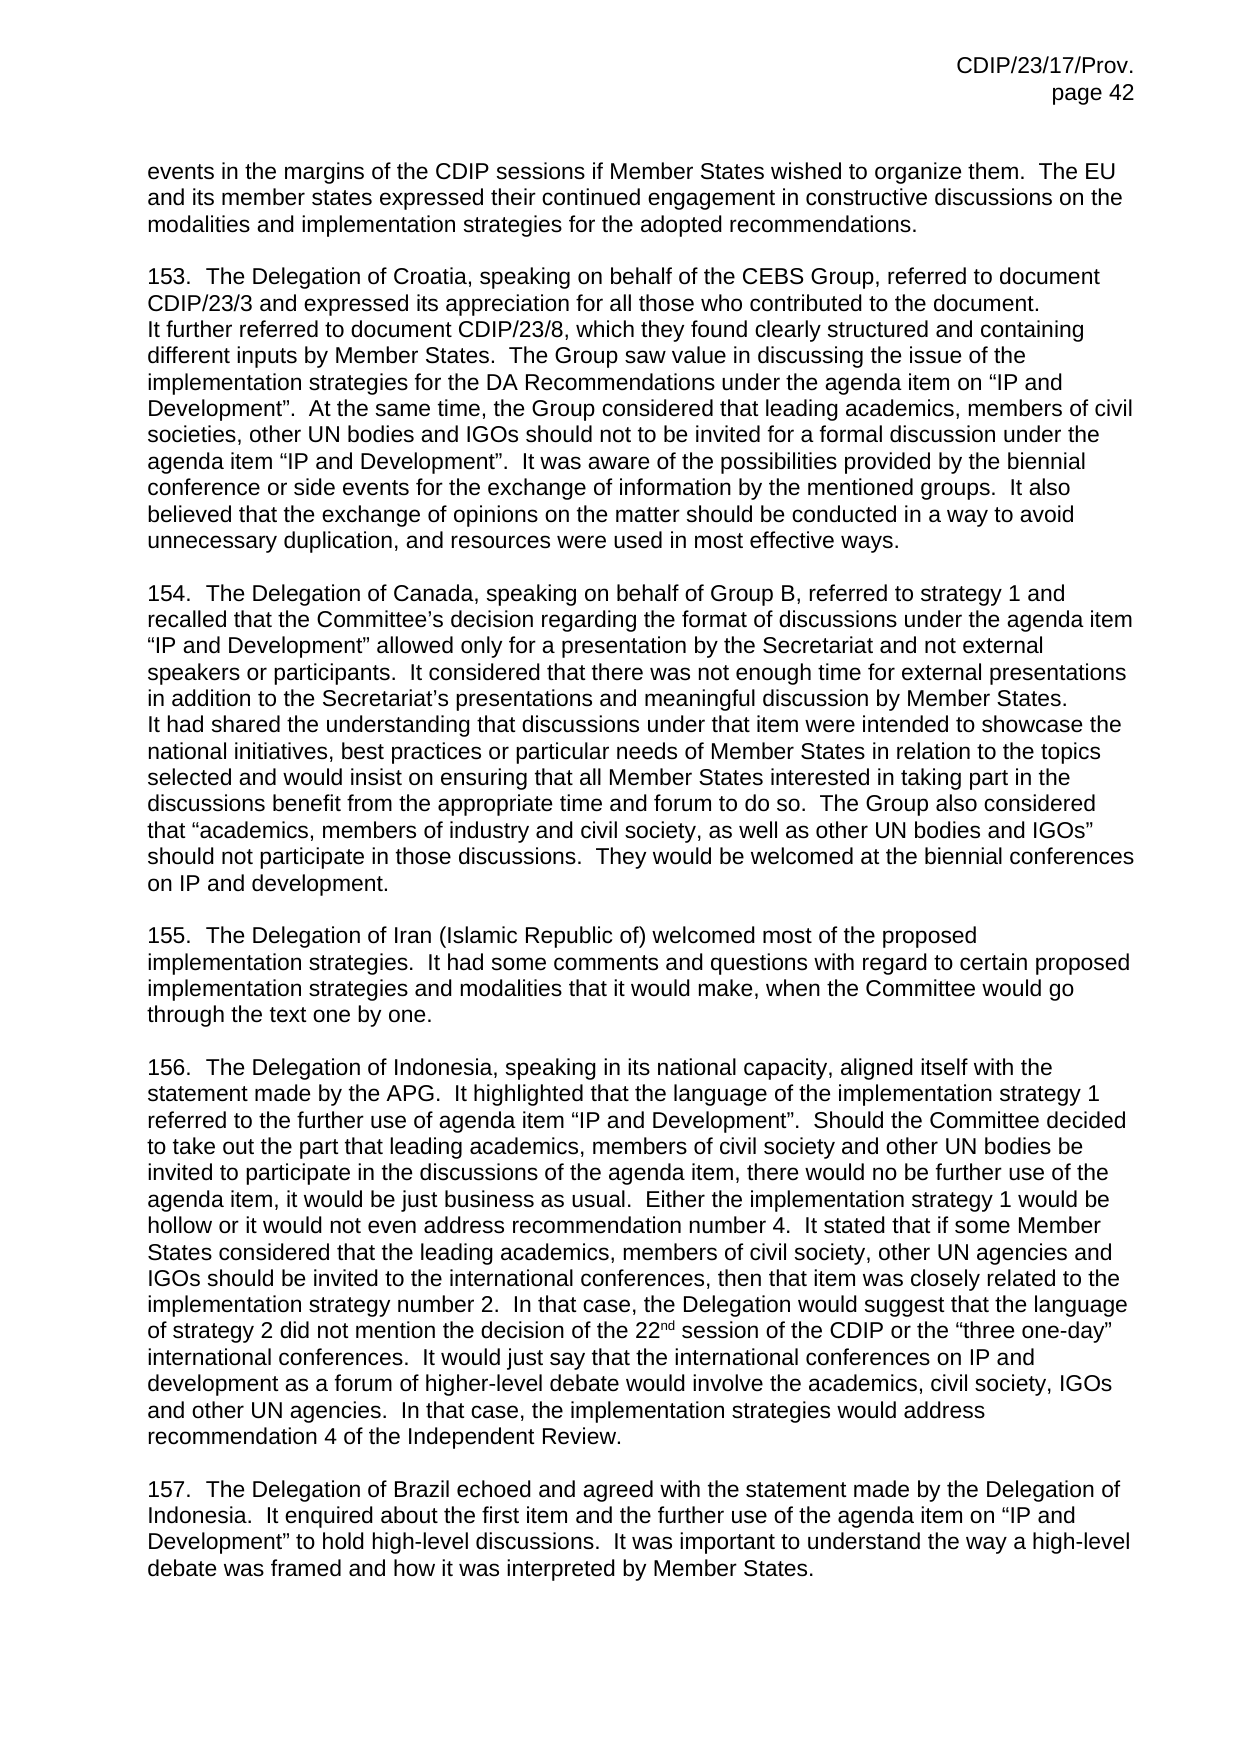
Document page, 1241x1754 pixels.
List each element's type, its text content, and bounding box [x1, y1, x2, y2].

list The Delegation of Croatia, speaking on behalf of the CEBS Group, referred to document CDIP/23/3 and expressed its appreciation for all those who contributed to the document. It further referred to document CDIP/23/8, which they found clearly structured and containing different inputs by Member States. The Group saw value in discussing the issue of the implementation strategies for the DA Recommendations under the agenda item on “IP and Development”. At the same time, the Group considered that leading academics, members of civil societies, other UN bodies and IGOs should not to be invited for a formal discussion under the agenda item “IP and Development”. It was aware of the possibilities provided by the biennial conference or side events for the exchange of information by the mentioned groups. It also believed that the exchange of opinions on the matter should be conducted in a way to avoid unnecessary duplication, and resources were used in most effective ways. [147, 263, 1134, 553]
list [147, 158, 1134, 237]
list The Delegation of Brazil echoed and agreed with the statement made by the Delegation of Indonesia. It enquired about the first item and the further use of the agenda item on “IP and Development” to hold high-level discussions. It was important to understand the way a high-level debate was framed and how it was interpreted by Member States. [147, 1476, 1134, 1581]
list The Delegation of Iran (Islamic Republic of) welcomed most of the proposed implementation strategies. It had some comments and questions with regard to certain proposed implementation strategies and modalities that it would make, when the Committee would go through the text one by one. [147, 922, 1134, 1028]
list The Delegation of Indonesia, speaking in its national capacity, aligned itself with the statement made by the APG. It highlighted that the language of the implementation strategy 1 referred to the further use of agenda item “IP and Development”. Should the Committee decided to take out the part that leading academics, members of civil society and other UN bodies be invited to participate in the discussions of the agenda item, there would no be further use of the agenda item, it would be just business as usual. Either the implementation strategy 1 would be hollow or it would not even address recommendation number 4. It stated that if some Member States considered that the leading academics, members of civil society, other UN agencies and IGOs should be invited to the international conferences, then that item was closely related to the implementation strategy number 2. In that case, the Delegation would suggest that the language of strategy 2 did not mention the decision of the 22nd session of the CDIP or the “three one-day” international conferences. It would just say that the international conferences on IP and development as a forum of higher-level debate would involve the academics, civil society, IGOs and other UN agencies. In that case, the implementation strategies would address recommendation 4 of the Independent Review. [147, 1054, 1134, 1449]
list The Delegation of Canada, speaking on behalf of Group B, referred to strategy 1 and recalled that the Committee’s decision regarding the format of discussions under the agenda item “IP and Development” allowed only for a presentation by the Secretariat and not external speakers or participants. It considered that there was not enough time for external presentations in addition to the Secretariat’s presentations and meaningful discussion by Member States. It had shared the understanding that discussions under that item were intended to showcase the national initiatives, best practices or particular needs of Member States in relation to the topics selected and would insist on ensuring that all Member States interested in taking part in the discussions benefit from the appropriate time and forum to do so. The Group also considered that “academics, members of industry and civil society, as well as other UN bodies and IGOs” should not participate in those discussions. They would be welcomed at the biennial conferences on IP and development. [147, 579, 1134, 896]
